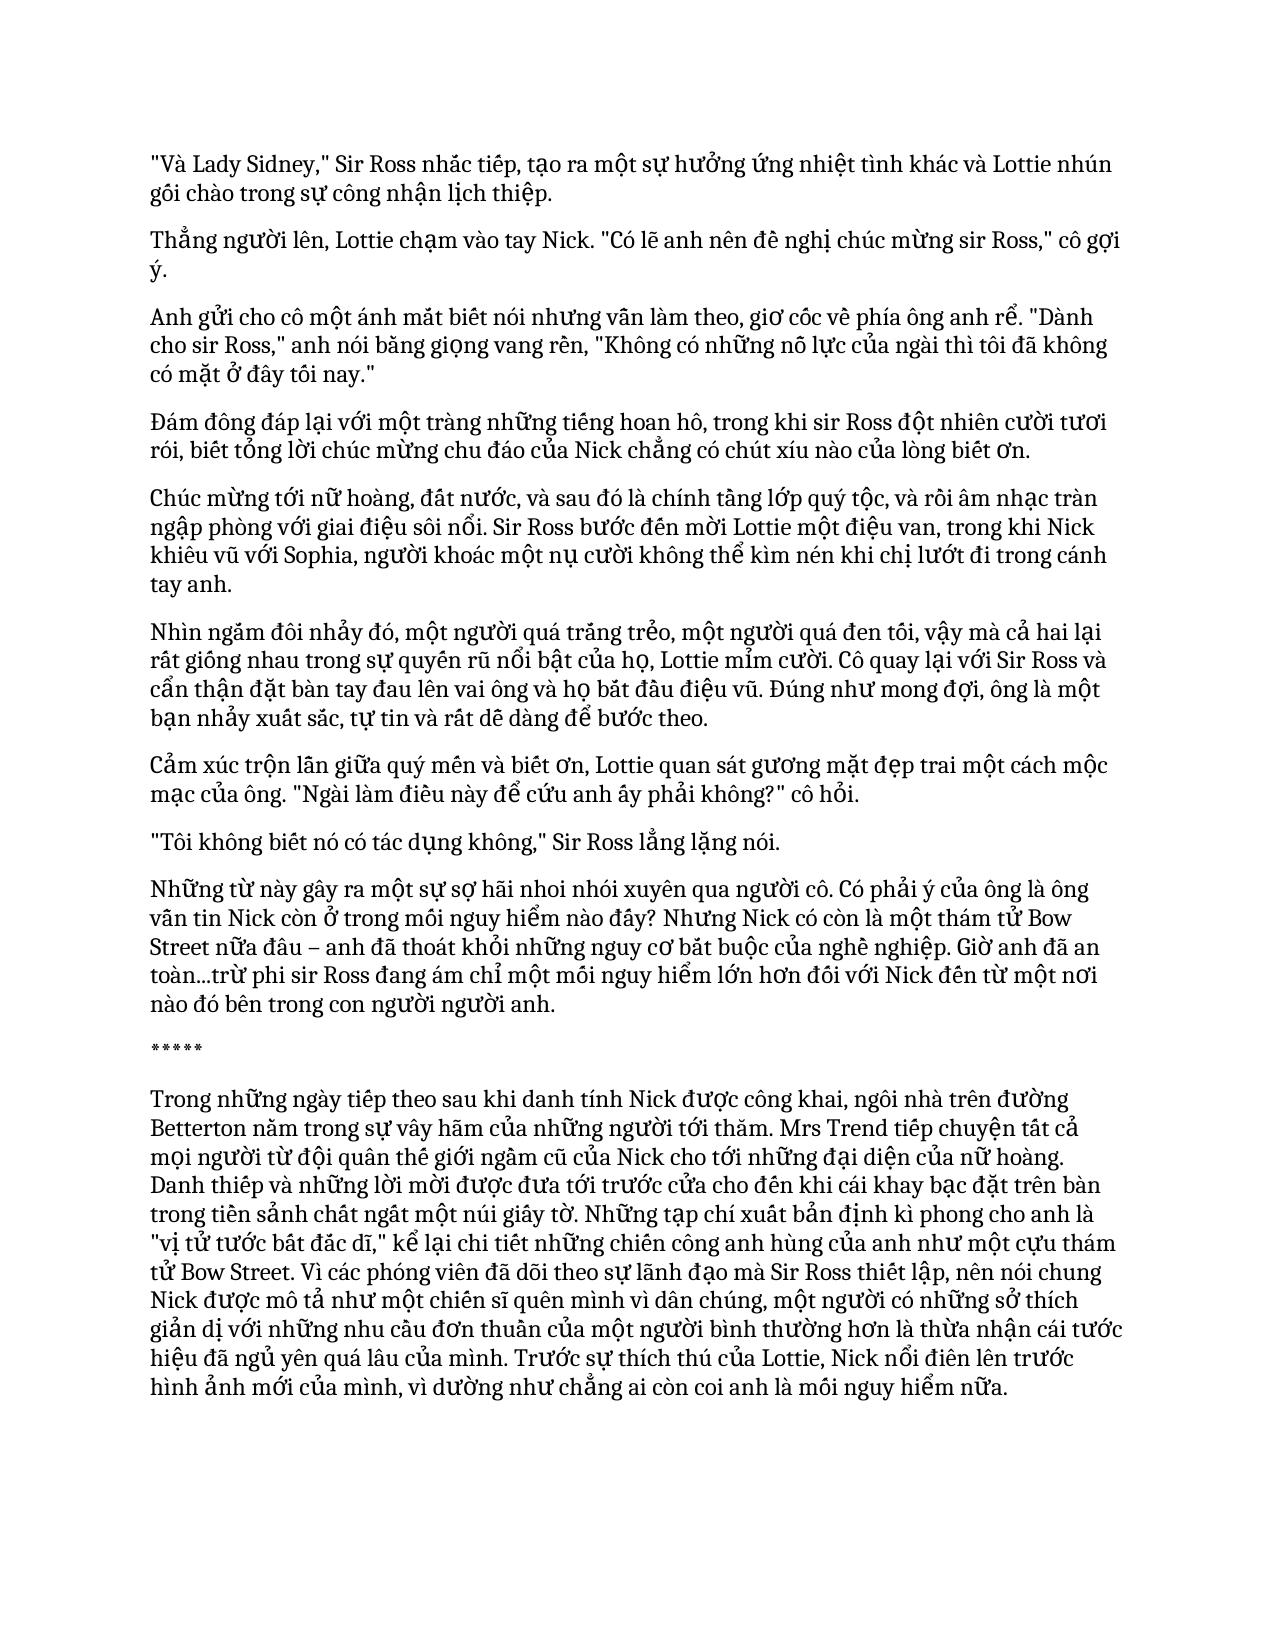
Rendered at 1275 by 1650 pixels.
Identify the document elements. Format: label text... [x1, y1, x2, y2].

text Cảm xúc trộn lẫn giữa quý mến và biết ơn, Lottie quan sát gương mặt đẹp trai một cách mộc mạc của ông. "Ngài làm điều này để cứu anh ấy phải không?" cô hỏi. [150, 751, 1125, 809]
text Trong những ngày tiếp theo sau khi danh tính Nick được công khai, ngôi nhà trên đường Betterton nằm trong sự vây hãm của những người tới thăm. Mrs Trend tiếp chuyện tất cả mọi người từ đội quân thế giới ngầm cũ của Nick cho tới những đại diện của nữ hoàng. Danh thiếp và những lời mời được đưa tới trước cửa cho đến khi cái khay bạc đặt trên bàn trong tiền sảnh chất ngất một núi giấy tờ. Những tạp chí xuất bản định kì phong cho anh là "vị tử tước bất đắc dĩ," kể lại chi tiết những chiến công anh hùng của anh như một cựu thám tử Bow Street. Vì các phóng viên đã dõi theo sự lãnh đạo mà Sir Ross thiết lập, nên nói chung Nick được mô tả như một chiến sĩ quên mình vì dân chúng, một người có những sở thích giản dị với những nhu cầu đơn thuần của một người bình thường hơn là thừa nhận cái tước hiệu đã ngủ yên quá lâu của mình. Trước sự thích thú của Lottie, Nick nổi điên lên trước hình ảnh mới của mình, vì dường như chẳng ai còn coi anh là mối nguy hiểm nữa. [150, 1085, 1125, 1401]
text Anh gửi cho cô một ánh mắt biết nói nhưng vẫn làm theo, giơ cốc về phía ông anh rể. "Dành cho sir Ross," anh nói bằng giọng vang rền, "Không có những nỗ lực của ngài thì tôi đã không có mặt ở đây tối nay." [150, 302, 1125, 389]
text "Tôi không biết nó có tác dụng không," Sir Ross lẳng lặng nói. [150, 827, 1125, 856]
text Nhìn ngắm đôi nhảy đó, một người quá trắng trẻo, một người quá đen tối, vậy mà cả hai lại rất giống nhau trong sự quyến rũ nổi bật của họ, Lottie mỉm cười. Cô quay lại với Sir Ross và cẩn thận đặt bàn tay đau lên vai ông và họ bắt đầu điệu vũ. Đúng như mong đợi, ông là một bạn nhảy xuất sắc, tự tin và rất dễ dàng để bước theo. [150, 617, 1125, 732]
text Chúc mừng tới nữ hoàng, đất nước, và sau đó là chính tầng lớp quý tộc, và rồi âm nhạc tràn ngập phòng với giai điệu sôi nổi. Sir Ross bước đến mời Lottie một điệu van, trong khi Nick khiêu vũ với Sophia, người khoác một nụ cười không thể kìm nén khi chị lướt đi trong cánh tay anh. [150, 484, 1125, 599]
text Thẳng người lên, Lottie chạm vào tay Nick. "Có lẽ anh nên đề nghị chúc mừng sir Ross," cô gợi ý. [150, 226, 1125, 284]
text Những từ này gây ra một sự sợ hãi nhoi nhói xuyên qua người cô. Có phải ý của ông là ông vẫn tin Nick còn ở trong mối nguy hiểm nào đấy? Nhưng Nick có còn là một thám tử Bow Street nữa đâu – anh đã thoát khỏi những nguy cơ bắt buộc của nghề nghiệp. Giờ anh đã an toàn...trừ phi sir Ross đang ám chỉ một mối nguy hiểm lớn hơn đối với Nick đến từ một nơi nào đó bên trong con người người anh. [150, 875, 1125, 1019]
text Đám đông đáp lại với một tràng những tiếng hoan hô, trong khi sir Ross đột nhiên cười tươi rói, biết tỏng lời chúc mừng chu đáo của Nick chẳng có chút xíu nào của lòng biết ơn. [150, 407, 1125, 465]
text ***** [150, 1037, 1125, 1066]
text "Và Lady Sidney," Sir Ross nhắc tiếp, tạo ra một sự hưởng ứng nhiệt tình khác và Lottie nhún gối chào trong sự công nhận lịch thiệp. [150, 150, 1125, 207]
